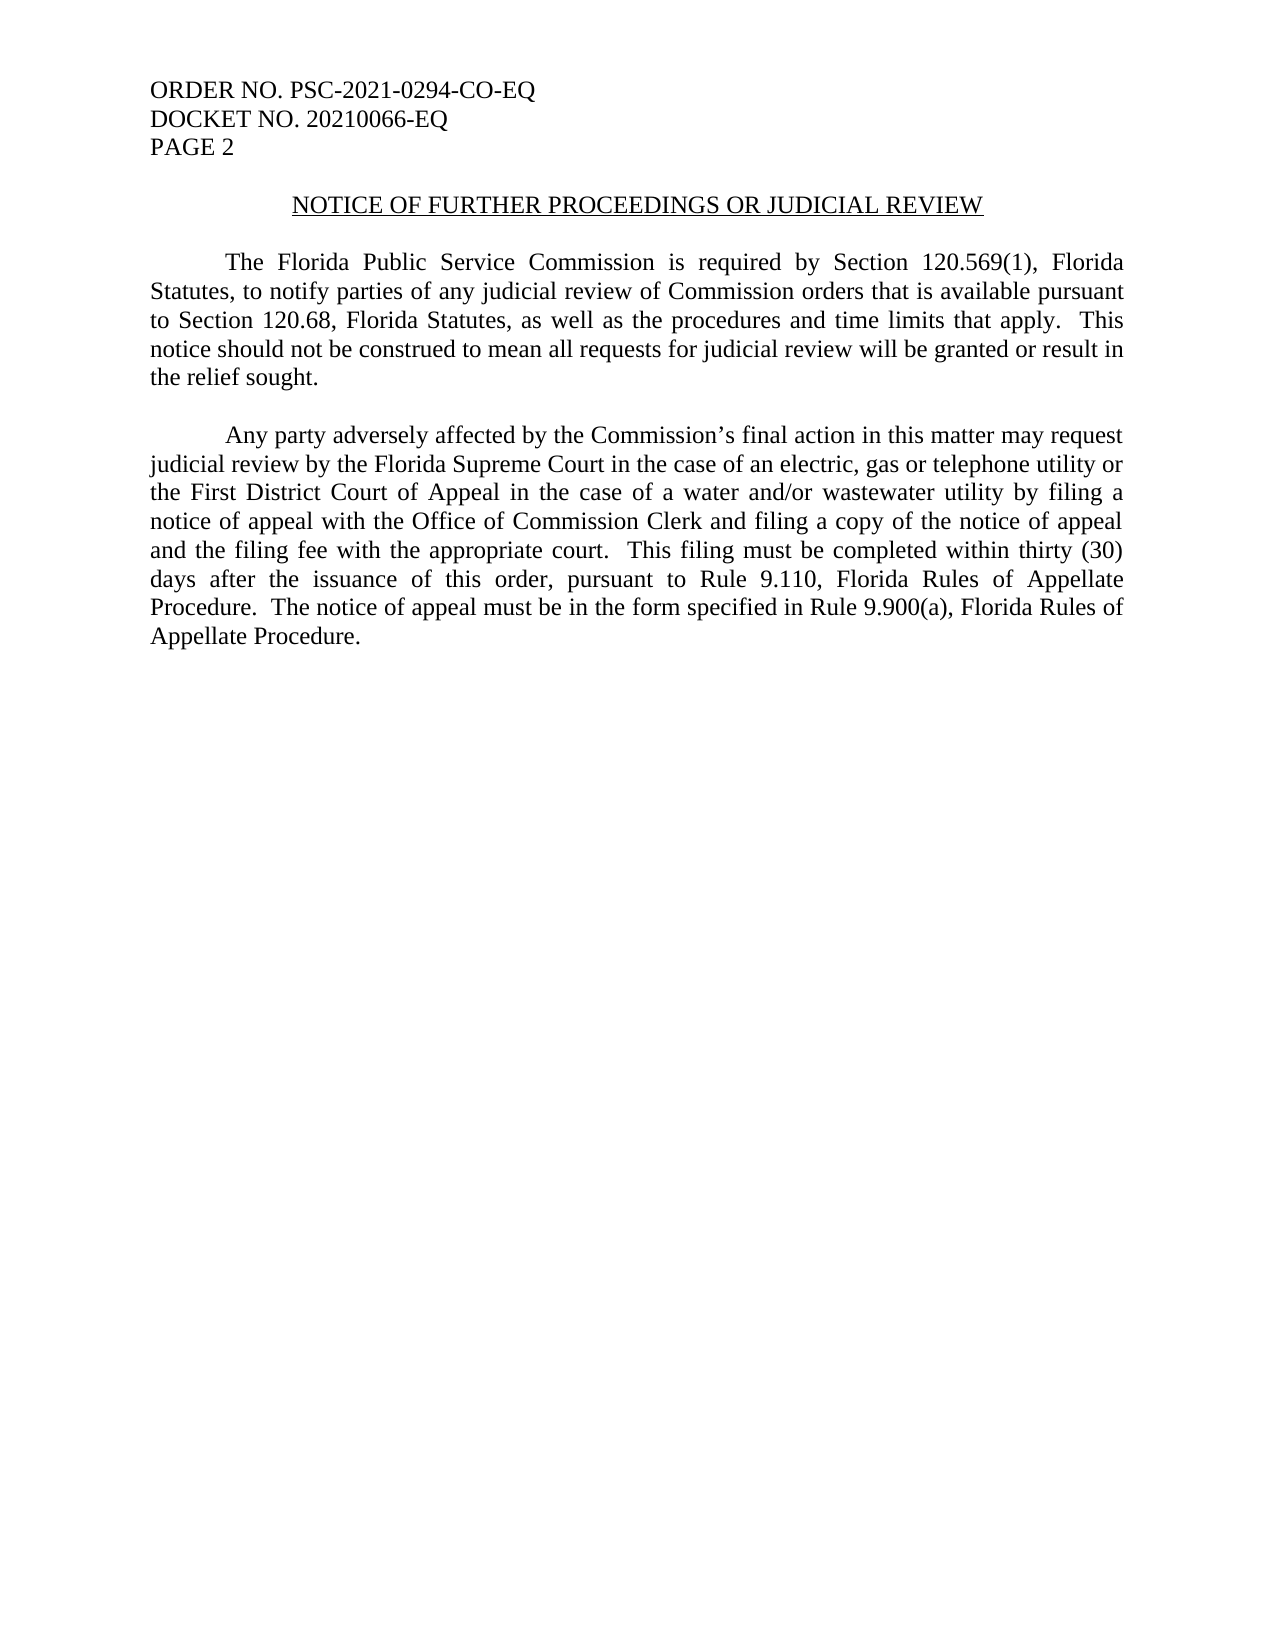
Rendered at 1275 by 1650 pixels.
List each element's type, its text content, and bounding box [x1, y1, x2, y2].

text NOTICE OF FURTHER PROCEEDINGS OR JUDICIAL REVIEW [150, 190, 1125, 219]
text The Florida Public Service Commission is required by Section 120.569(1), Florida Statutes, to notify parties of any judicial review of Commission orders that is available pursuant to Section 120.68, Florida Statutes, as well as the procedures and time limits that apply. This notice should not be construed to mean all requests for judicial review will be granted or result in the relief sought. [150, 247, 1125, 391]
text Any party adversely affected by the Commission’s final action in this matter may request judicial review by the Florida Supreme Court in the case of an electric, gas or telephone utility or the First District Court of Appeal in the case of a water and/or wastewater utility by filing a notice of appeal with the Office of Commission Clerk and filing a copy of the notice of appeal and the filing fee with the appropriate court. This filing must be completed within thirty (30) days after the issuance of this order, pursuant to Rule 9.110, Florida Rules of Appellate Procedure. The notice of appeal must be in the form specified in Rule 9.900(a), Florida Rules of Appellate Procedure. [150, 420, 1125, 650]
